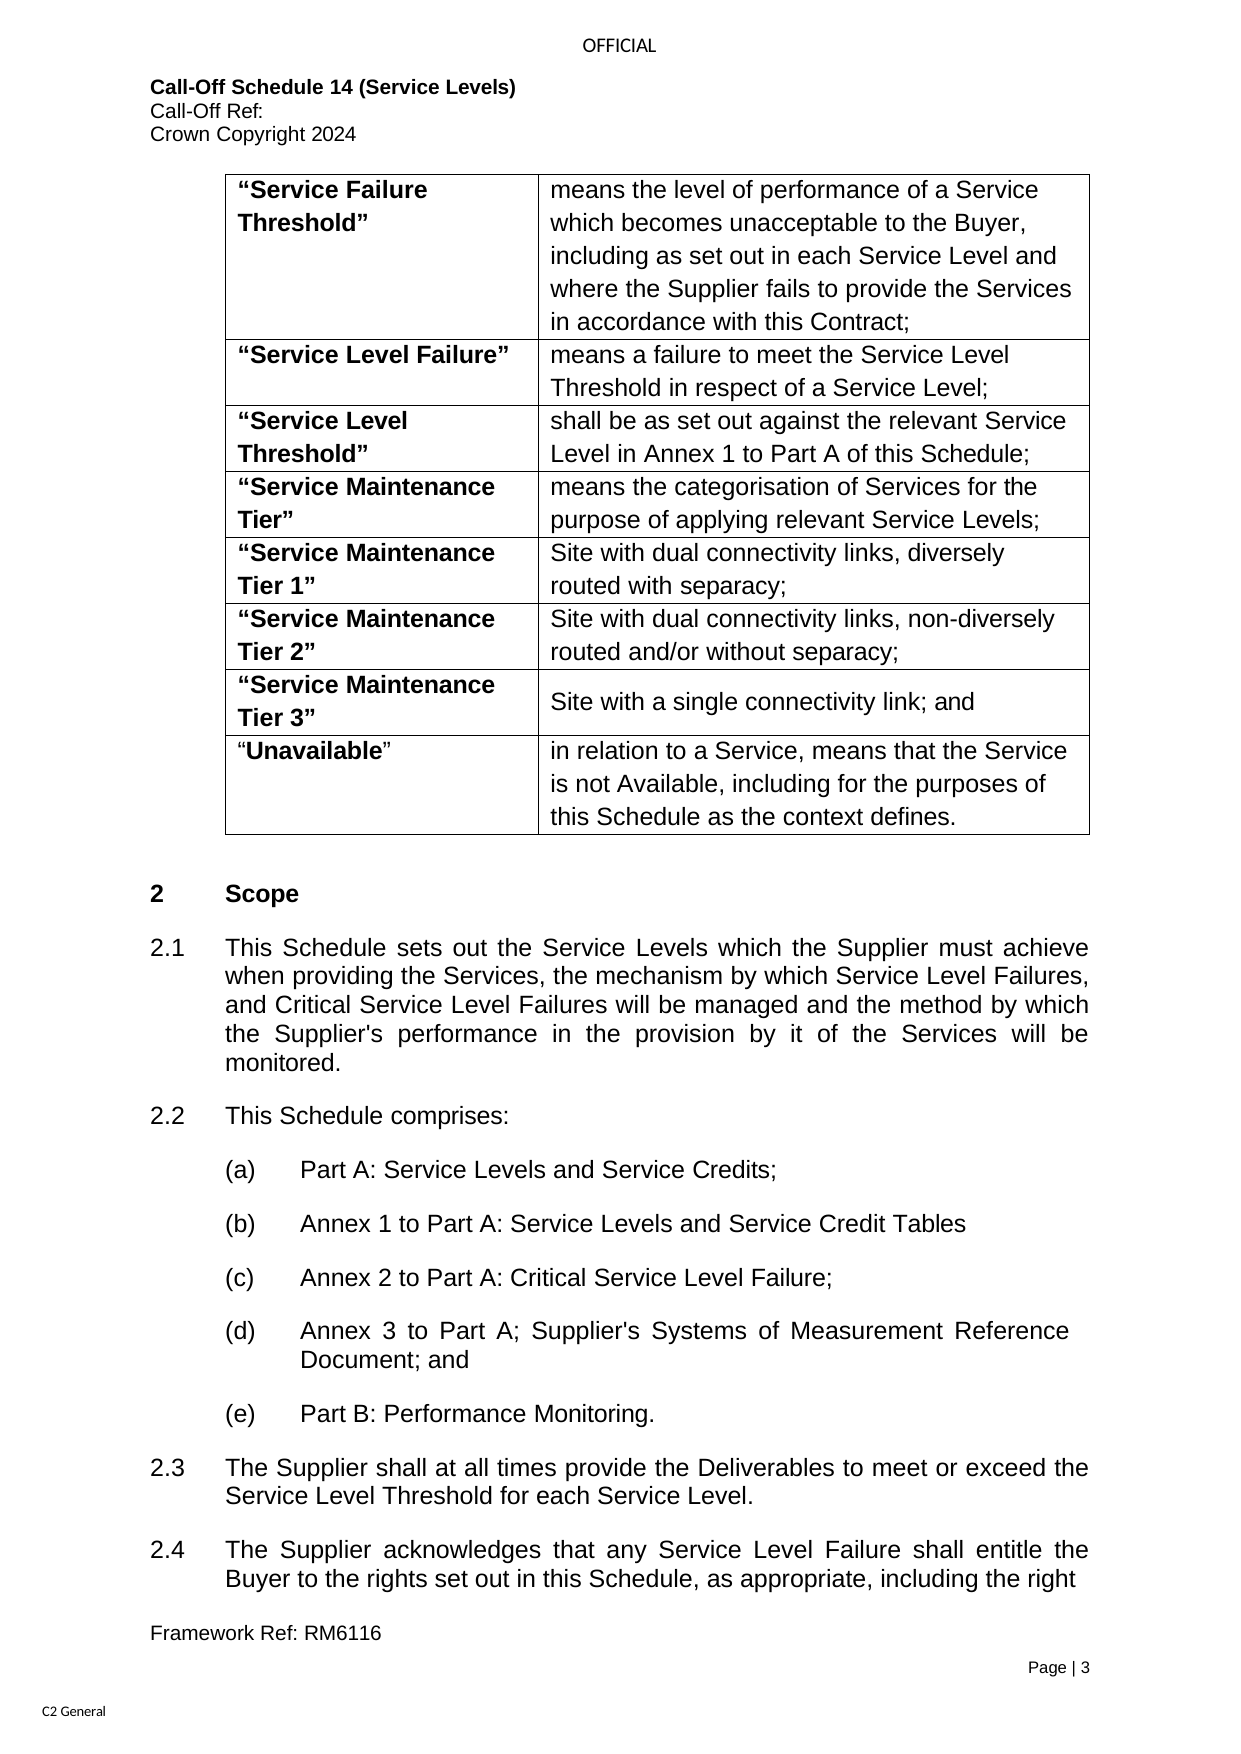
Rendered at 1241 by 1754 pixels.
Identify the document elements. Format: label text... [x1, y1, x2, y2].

table_cell means a failure to meet the Service Level Threshold in respect of a Service Level; [539, 340, 1089, 405]
table_cell “Unavailable” [226, 736, 538, 834]
list Part A: Service Levels and Service Credits; [225, 1155, 1205, 1184]
table_cell “Service Maintenance Tier 1” [226, 538, 538, 603]
list This Schedule sets out the Service Levels which the Supplier must achieve when providing the Services, the mechanism by which Service Level Failures, and Critical Service Level Failures will be managed and the method by which the Supplier's performance in the provision by it of the Services will be monitored. [150, 933, 1091, 1076]
table_header “Service Failure Threshold” [226, 175, 538, 339]
table_cell “Service Level Threshold” [226, 406, 538, 471]
table_cell shall be as set out against the relevant Service Level in Annex 1 to Part A of this Schedule; [539, 406, 1089, 471]
list Annex 1 to Part A: Service Levels and Service Credit Tables [225, 1209, 1205, 1238]
list The Supplier shall at all times provide the Deliverables to meet or exceed the Service Level Threshold for each Service Level. [150, 1453, 1091, 1510]
list This Schedule comprises: [150, 1101, 1205, 1130]
text Page | 3 [914, 1658, 1205, 1677]
subtitle Scope [150, 879, 1205, 908]
text Framework Ref: RM6116 [150, 1620, 386, 1644]
table_cell “Service Level Failure” [226, 340, 538, 405]
list Annex 3 to Part A; Supplier's Systems of Measurement Reference Document; and [225, 1316, 1091, 1374]
table_cell Site with dual connectivity links, diversely routed with separacy; [539, 538, 1089, 603]
table_cell “Service Maintenance Tier 2” [226, 604, 538, 669]
table_header means the level of performance of a Service which becomes unacceptable to the Buyer, including as set out in each Service Level and where the Supplier fails to provide the Services in accordance with this Contract; [539, 175, 1089, 339]
table_cell in relation to a Service, means that the Service is not Available, including for the purposes of this Schedule as the context defines. [539, 736, 1089, 834]
list The Supplier acknowledges that any Service Level Failure shall entitle the Buyer to the rights set out in this Schedule, as appropriate, including the right [150, 1535, 1091, 1593]
list Annex 2 to Part A: Critical Service Level Failure; [225, 1263, 1205, 1291]
table_cell “Service Maintenance Tier 3” [226, 670, 538, 735]
table_cell Site with a single connectivity link; and [539, 670, 1089, 735]
list Part B: Performance Monitoring. [225, 1399, 1205, 1428]
table_cell means the categorisation of Services for the purpose of applying relevant Service Levels; [539, 472, 1089, 537]
table_cell Site with dual connectivity links, non-diversely routed and/or without separacy; [539, 604, 1089, 669]
table_cell “Service Maintenance Tier” [226, 472, 538, 537]
